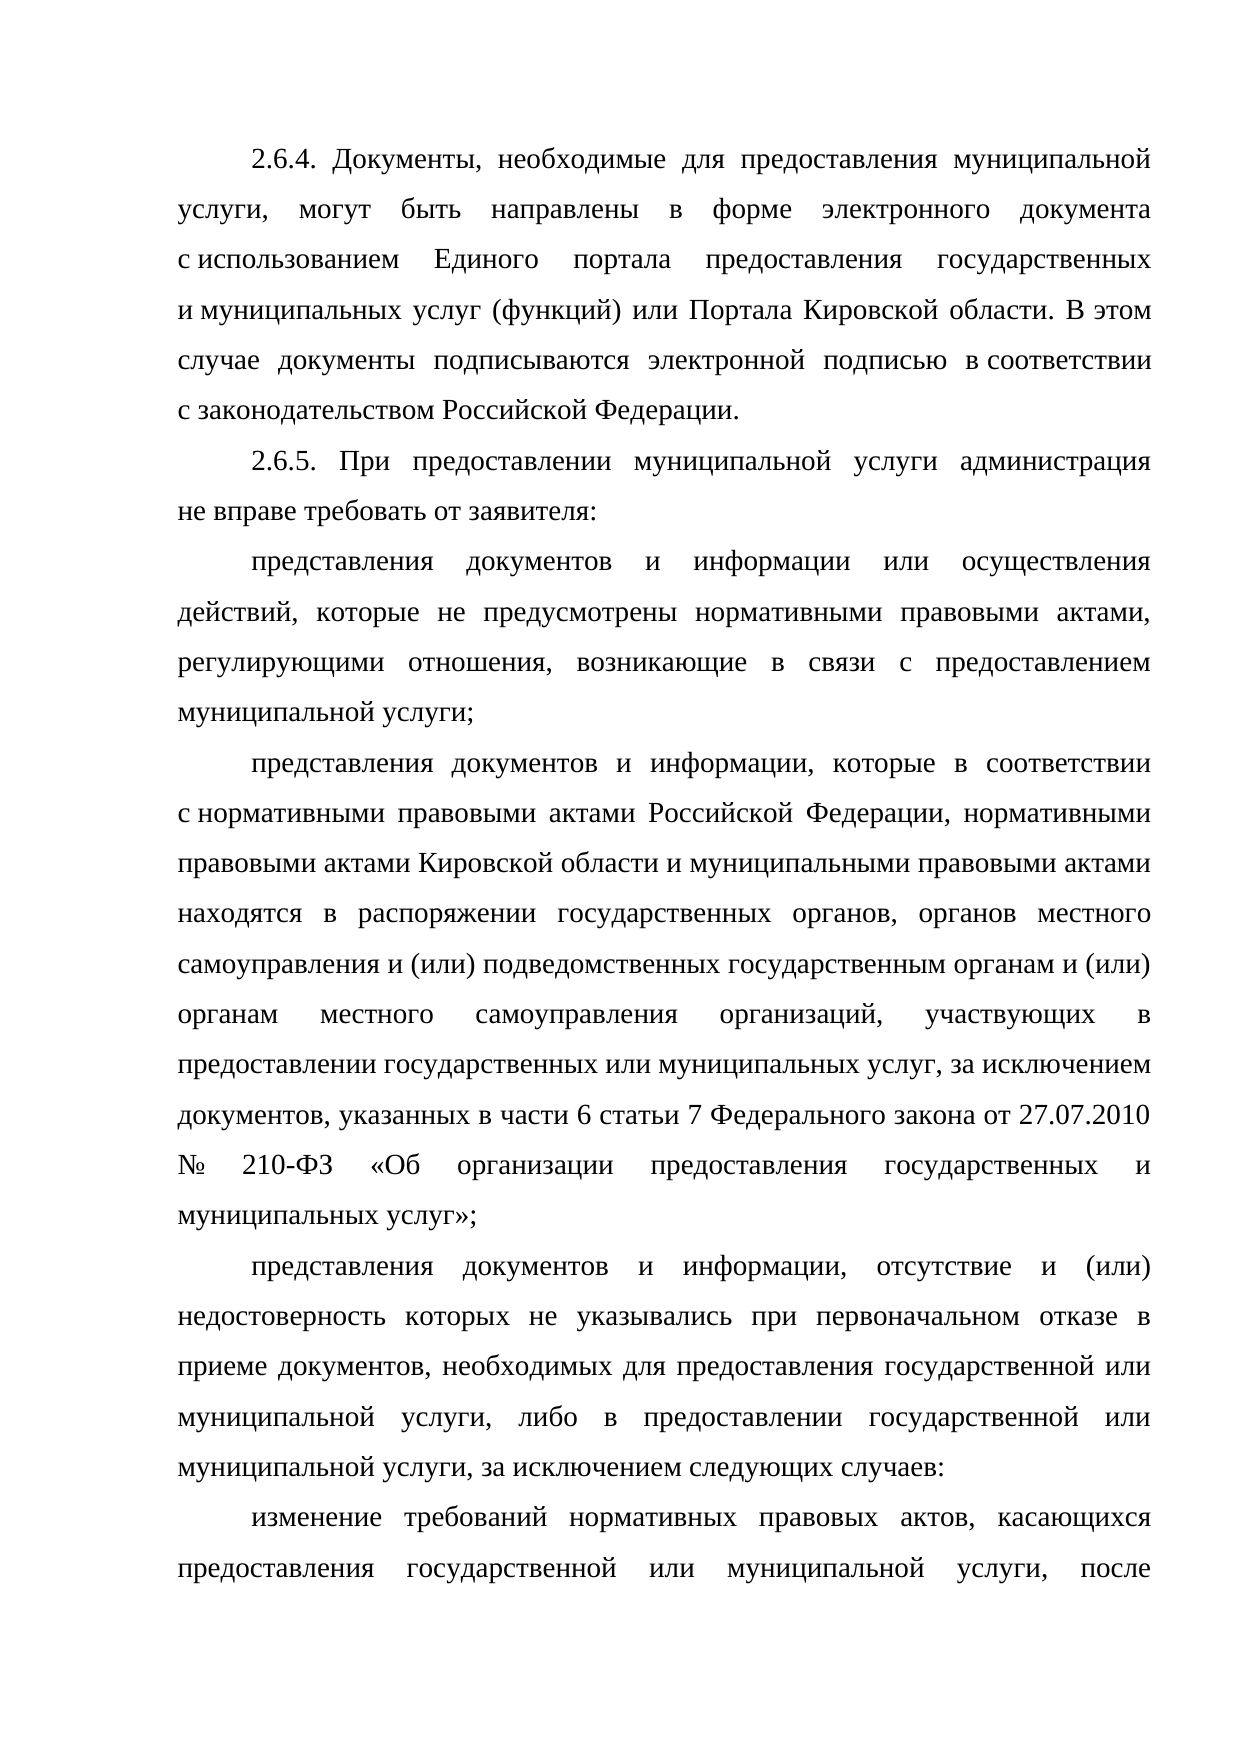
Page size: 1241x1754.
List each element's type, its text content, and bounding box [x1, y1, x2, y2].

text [177, 1499, 1152, 1583]
text представления документов и информации или осуществления действий, которые не предусмотрены нормативными правовыми актами, регулирующими отношения, возникающие в связи с предоставлением муниципальной услуги; [177, 543, 1152, 728]
text представления документов и информации, отсутствие и (или) недостоверность которых не указывались при первоначальном отказе в приеме документов, необходимых для предоставления государственной или муниципальной услуги, либо в предоставлении государственной или муниципальной услуги, за исключением следующих случаев: [177, 1248, 1152, 1483]
text 2.6.4. Документы, необходимые для предоставления муниципальной услуги, могут быть направлены в форме электронного документа с использованием Единого портала предоставления государственных и муниципальных услуг (функций) или Портала Кировской области. В этом случае документы подписываются электронной подписью в соответствии с законодательством Российской Федерации. [177, 141, 1152, 426]
text представления документов и информации, которые в соответствии с нормативными правовыми актами Российской Федерации, нормативными правовыми актами Кировской области и муниципальными правовыми актами находятся в распоряжении государственных органов, органов местного самоуправления и (или) подведомственных государственным органам и (или) органам местного самоуправления организаций, участвующих в предоставлении государственных или муниципальных услуг, за исключением документов, указанных в части 6 статьи 7 Федерального закона от 27.07.2010 № 210-ФЗ «Об организации предоставления государственных и муниципальных услуг»; [177, 745, 1152, 1231]
text 2.6.5. При предоставлении муниципальной услуги администрация не вправе требовать от заявителя: [177, 443, 1152, 527]
